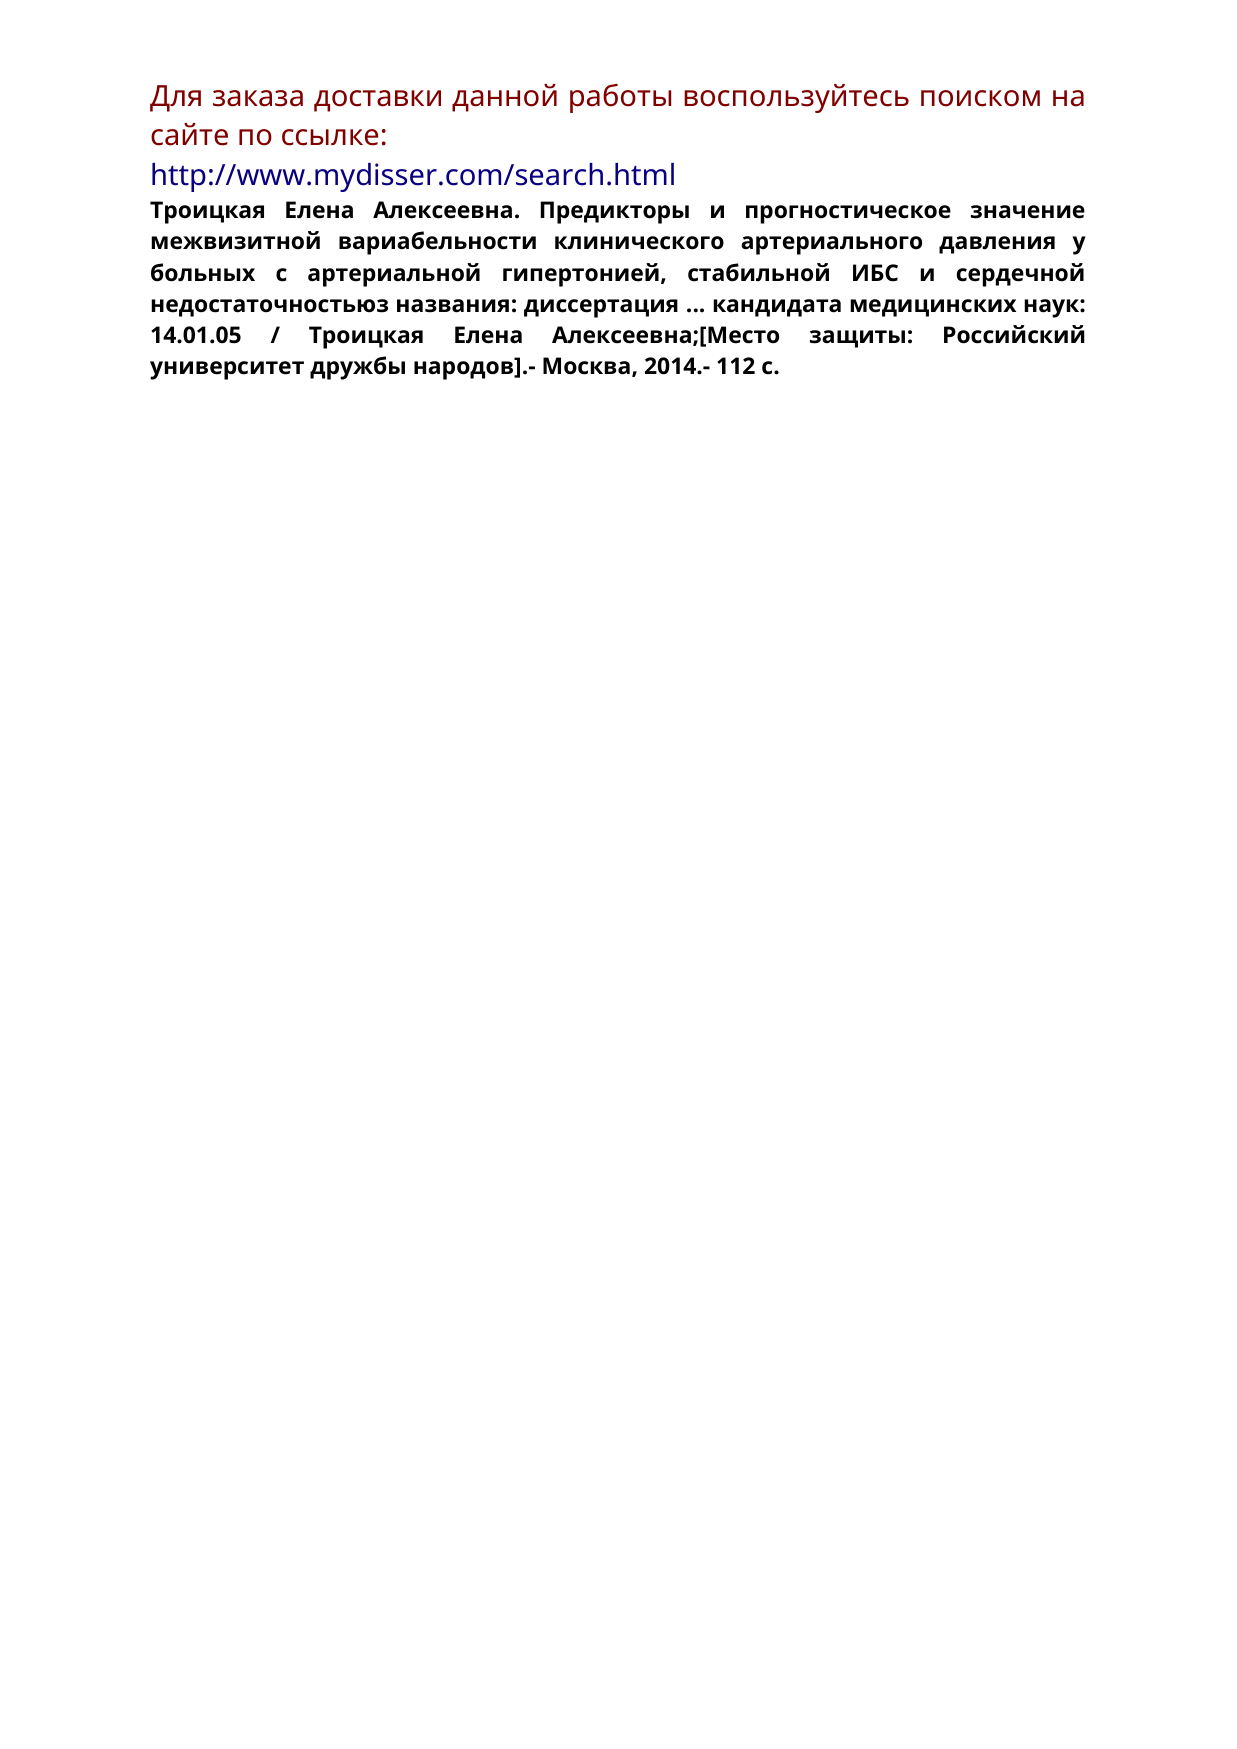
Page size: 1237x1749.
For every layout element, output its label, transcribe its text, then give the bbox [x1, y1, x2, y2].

text Троицкая Елена Алексеевна. Предикторы и прогностическое значение межвизитной вариабельности клинического артериального давления у больных с артериальной гипертонией, стабильной ИБС и сердечной недостаточностьюз названия: диссертация ... кандидата медицинских наук: 14.01.05 / Троицкая Елена Алексеевна;[Место защиты: Российский университет дружбы народов].- Москва, 2014.- 112 с. [150, 194, 1086, 382]
